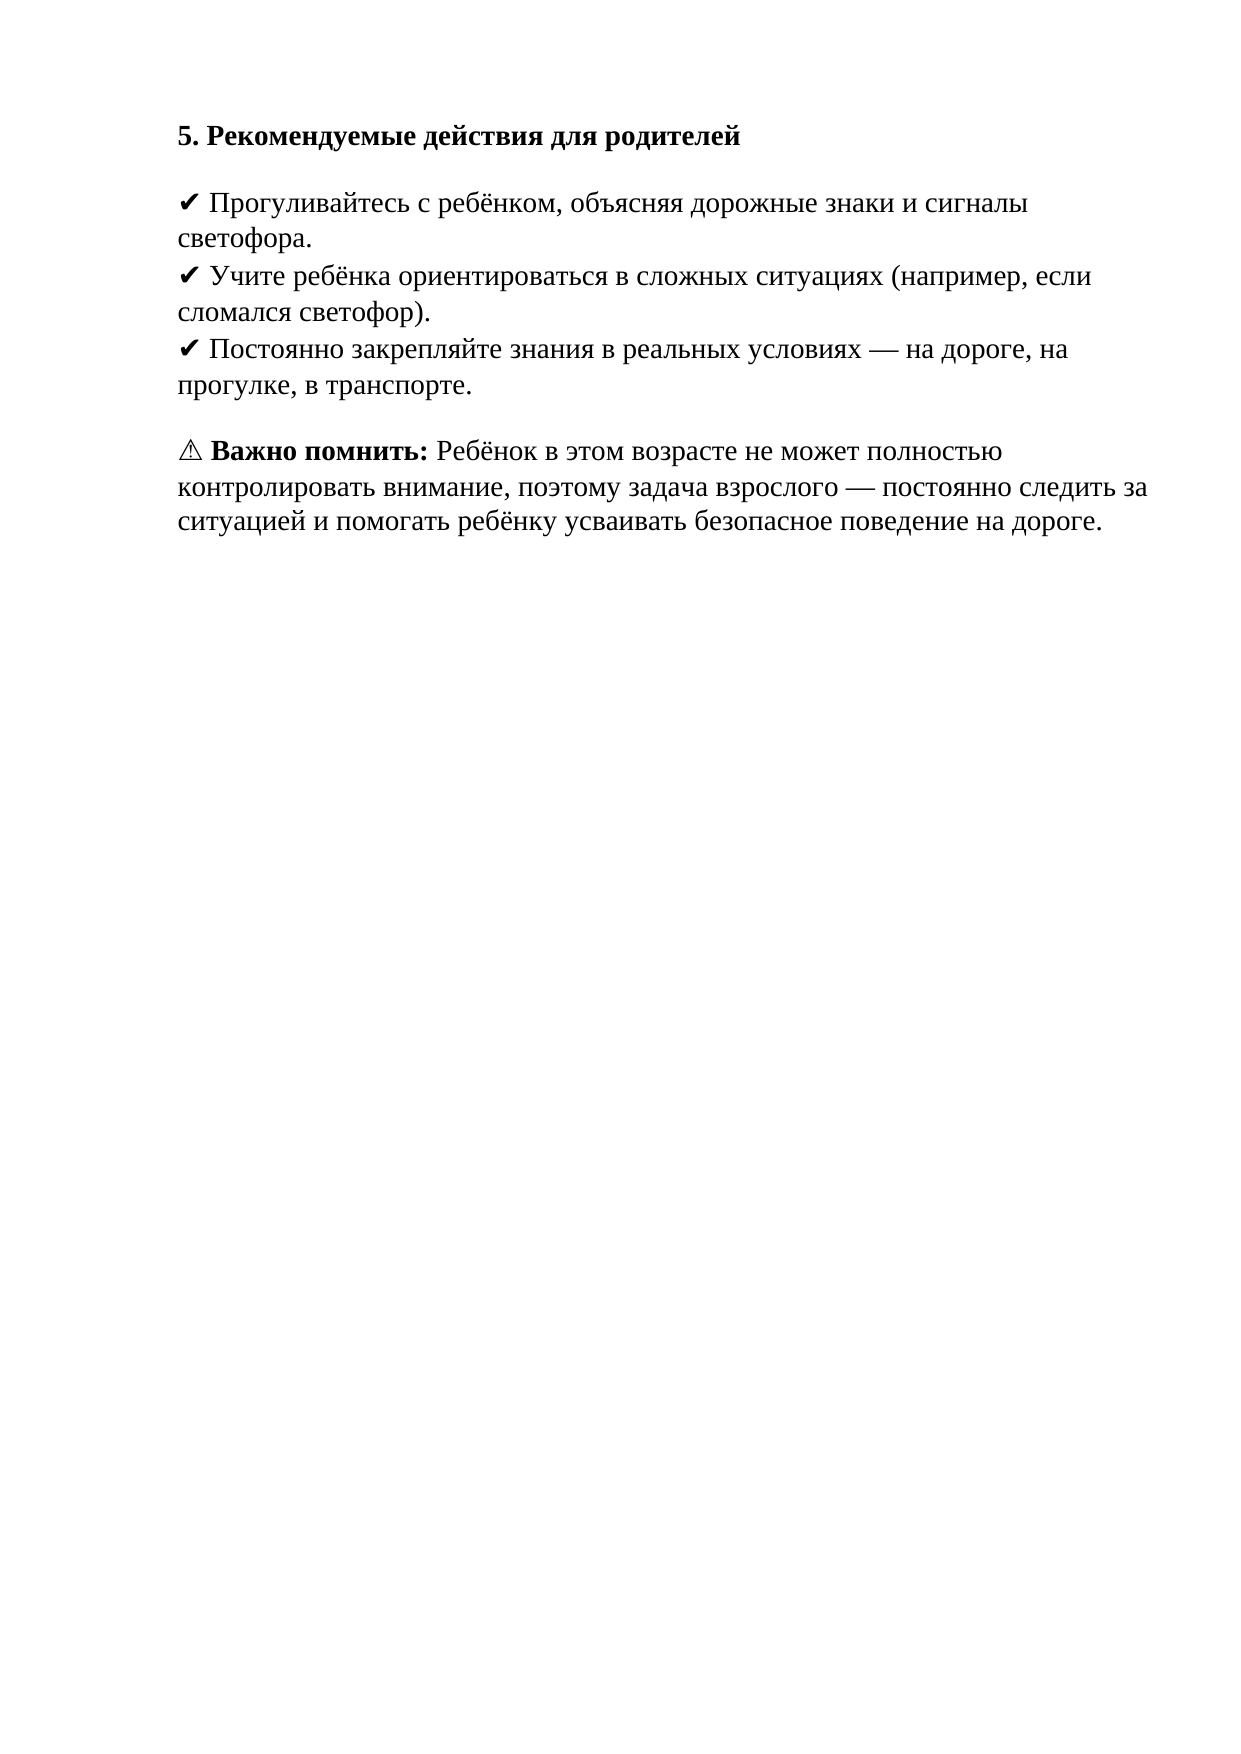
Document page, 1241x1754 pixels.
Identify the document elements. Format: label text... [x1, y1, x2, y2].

text ✔️ Прогуливайтесь с ребёнком, объясняя дорожные знаки и сигналы светофора. ✔️ Учите ребёнка ориентироваться в сложных ситуациях (например, если сломался светофор). ✔️ Постоянно закрепляйте знания в реальных условиях — на дороге, на прогулке, в транспорте. [177, 181, 1152, 401]
text ⚠️ Важно помнить: Ребёнок в этом возрасте не может полностью контролировать внимание, поэтому задача взрослого — постоянно следить за ситуацией и помогать ребёнку усваивать безопасное поведение на дороге. [177, 430, 1152, 536]
text 5. Рекомендуемые действия для родителей [177, 118, 1152, 152]
